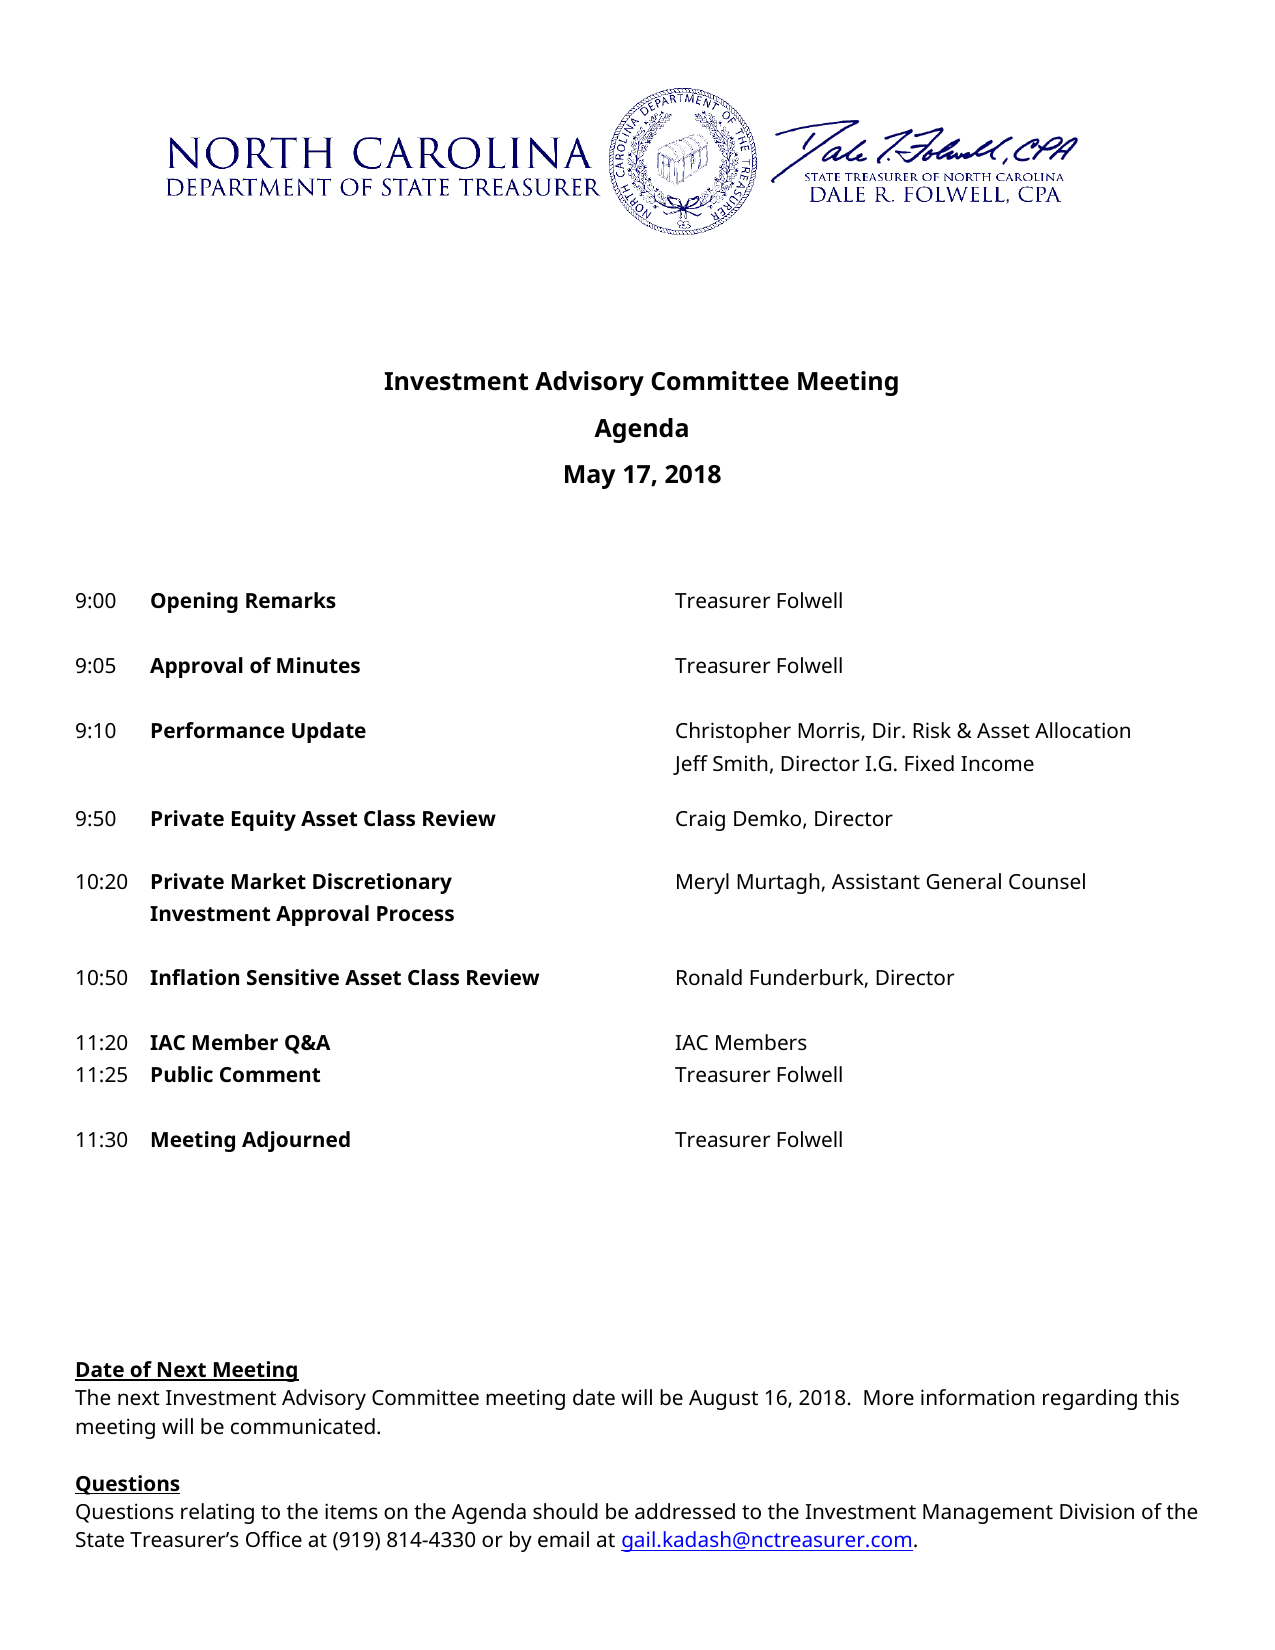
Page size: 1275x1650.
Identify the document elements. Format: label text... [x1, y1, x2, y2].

text 9:10 Performance Update Christopher Morris, Dir. Risk & Asset Allocation [75, 716, 1209, 745]
text Agenda [75, 410, 1209, 444]
text Questions relating to the items on the Agenda should be addressed to the Investment Management Division of the State Treasurer’s Office at (919) 814-4330 or by email at gail.kadash@nctreasurer.com. [75, 1497, 1209, 1554]
text Jeff Smith, Director I.G. Fixed Income [75, 749, 1209, 777]
text 10:20 Private Market Discretionary Meryl Murtagh, Assistant General Counsel [75, 867, 1209, 895]
text The next Investment Advisory Committee meeting date will be August 16, 2018. More information regarding this meeting will be communicated. [75, 1383, 1209, 1440]
text 11:25 Public Comment Treasurer Folwell [75, 1061, 1209, 1089]
text 10:50 Inflation Sensitive Asset Class Review Ronald Funderburk, Director [75, 963, 1209, 991]
text 11:30 Meeting Adjourned Treasurer Folwell [75, 1125, 1209, 1154]
text Investment Approval Process [75, 899, 1209, 928]
text 11:20 IAC Member Q&A IAC Members [75, 1028, 1209, 1056]
text 9:50 Private Equity Asset Class Review Craig Demko, Director [75, 804, 1209, 832]
picture [158, 79, 1084, 240]
text Date of Next Meeting [75, 1355, 1209, 1383]
text Questions [75, 1469, 1209, 1497]
text 9:05 Approval of Minutes Treasurer Folwell [75, 651, 1209, 680]
text Investment Advisory Committee Meeting [75, 364, 1209, 398]
text 9:00 Opening Remarks Treasurer Folwell [75, 586, 1209, 614]
text May 17, 2018 [75, 457, 1209, 491]
